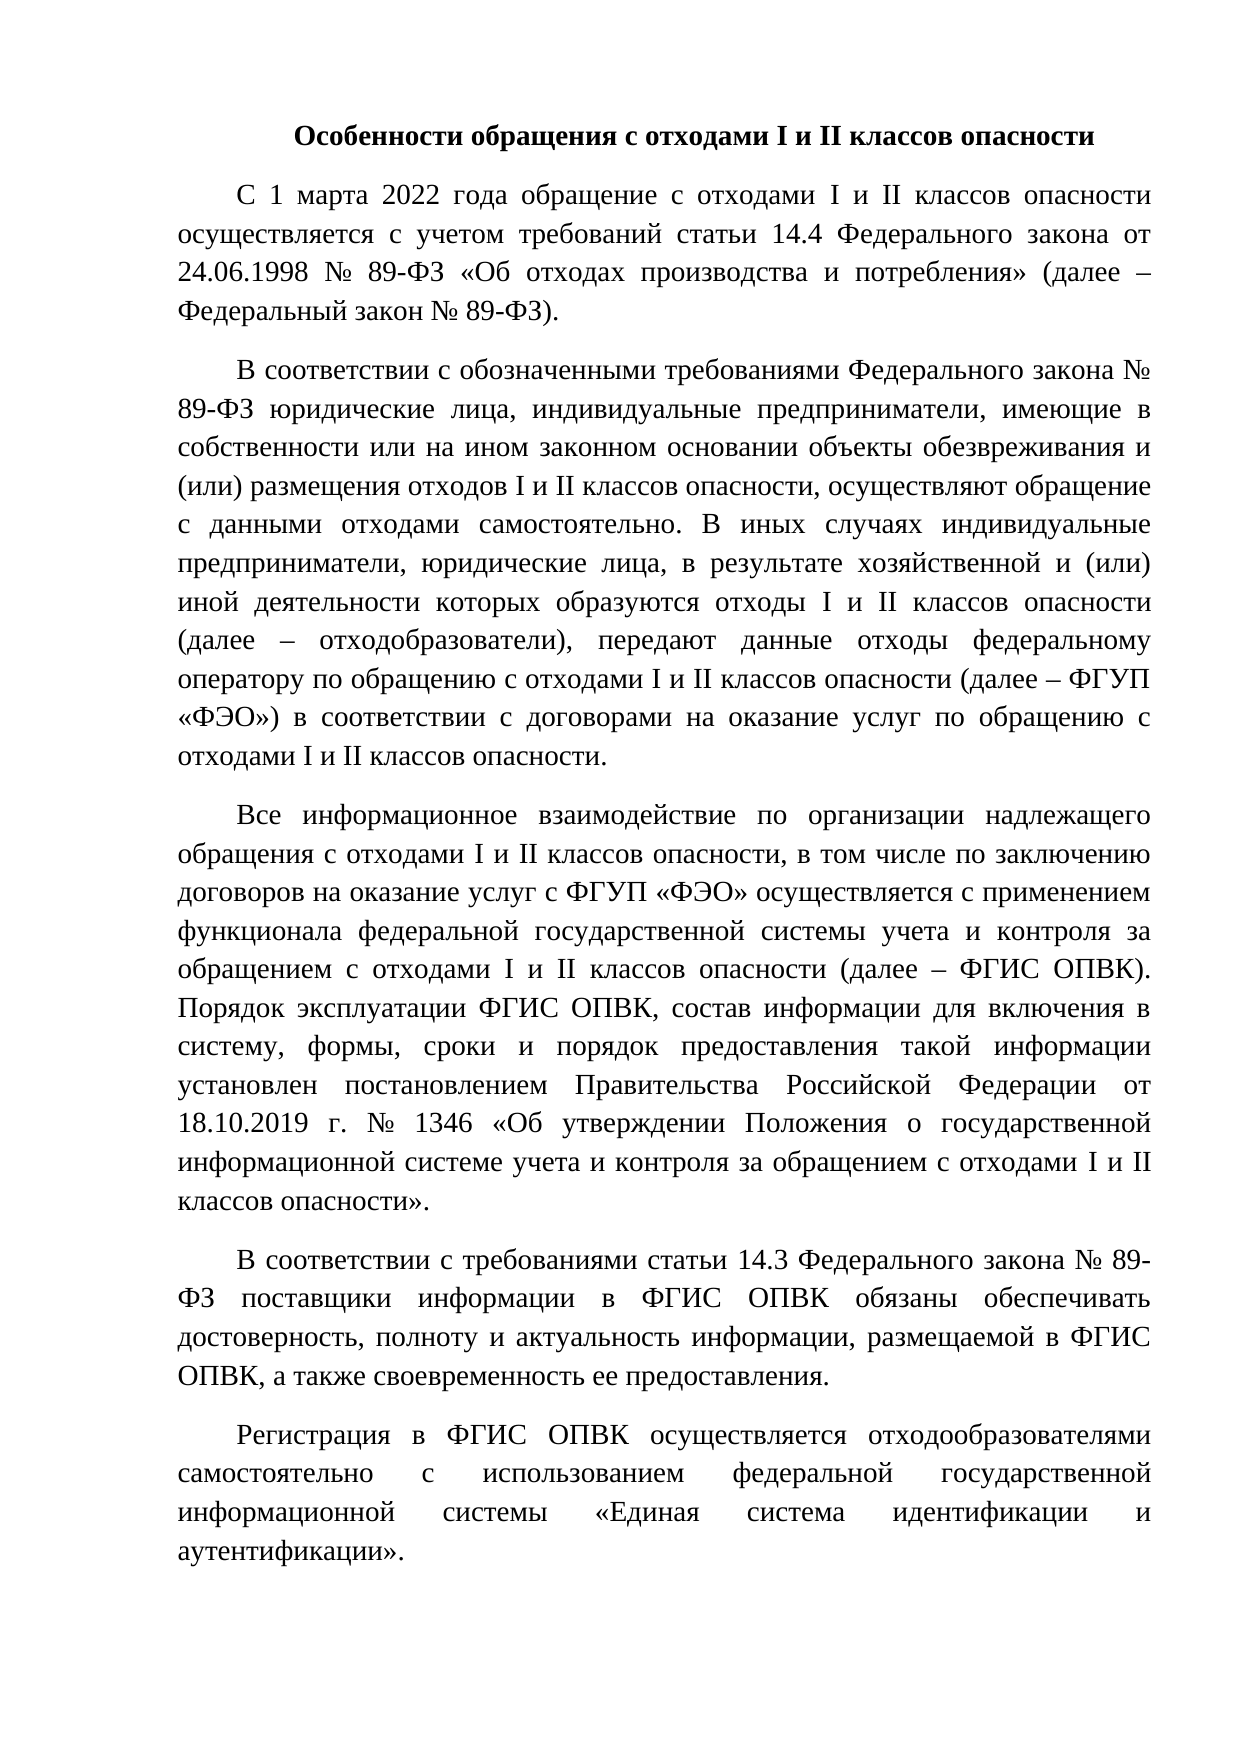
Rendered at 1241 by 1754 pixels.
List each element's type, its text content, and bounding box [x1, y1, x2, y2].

text В соответствии с требованиями статьи 14.3 Федерального закона № 89-ФЗ поставщики информации в ФГИС ОПВК обязаны обеспечивать достоверность, полноту и актуальность информации, размещаемой в ФГИС ОПВК, а также своевременность ее предоставления. [177, 1242, 1152, 1391]
text С 1 марта 2022 года обращение с отходами I и II классов опасности осуществляется с учетом требований статьи 14.4 Федерального закона от 24.06.1998 № 89-ФЗ «Об отходах производства и потребления» (далее – Федеральный закон № 89-ФЗ). [177, 177, 1152, 327]
text Регистрация в ФГИС ОПВК осуществляется отходообразователями самостоятельно с использованием федеральной государственной информационной системы «Единая система идентификации и аутентификации». [177, 1417, 1152, 1566]
text Особенности обращения с отходами I и II классов опасности [177, 118, 1152, 152]
text Все информационное взаимодействие по организации надлежащего обращения с отходами I и II классов опасности, в том числе по заключению договоров на оказание услуг с ФГУП «ФЭО» осуществляется с применением функционала федеральной государственной системы учета и контроля за обращением с отходами I и II классов опасности (далее – ФГИС ОПВК). Порядок эксплуатации ФГИС ОПВК, состав информации для включения в систему, формы, сроки и порядок предоставления такой информации установлен постановлением Правительства Российской Федерации от 18.10.2019 г. № 1346 «Об утверждении Положения о государственной информационной системе учета и контроля за обращением с отходами I и II классов опасности». [177, 797, 1152, 1216]
text В соответствии с обозначенными требованиями Федерального закона № 89-ФЗ юридические лица, индивидуальные предприниматели, имеющие в собственности или на ином законном основании объекты обезвреживания и (или) размещения отходов I и II классов опасности, осуществляют обращение с данными отходами самостоятельно. В иных случаях индивидуальные предприниматели, юридические лица, в результате хозяйственной и (или) иной деятельности которых образуются отходы I и II классов опасности (далее – отходобразователи), передают данные отходы федеральному оператору по обращению с отходами I и II классов опасности (далее – ФГУП «ФЭО») в соответствии с договорами на оказание услуг по обращению с отходами I и II классов опасности. [177, 352, 1152, 771]
